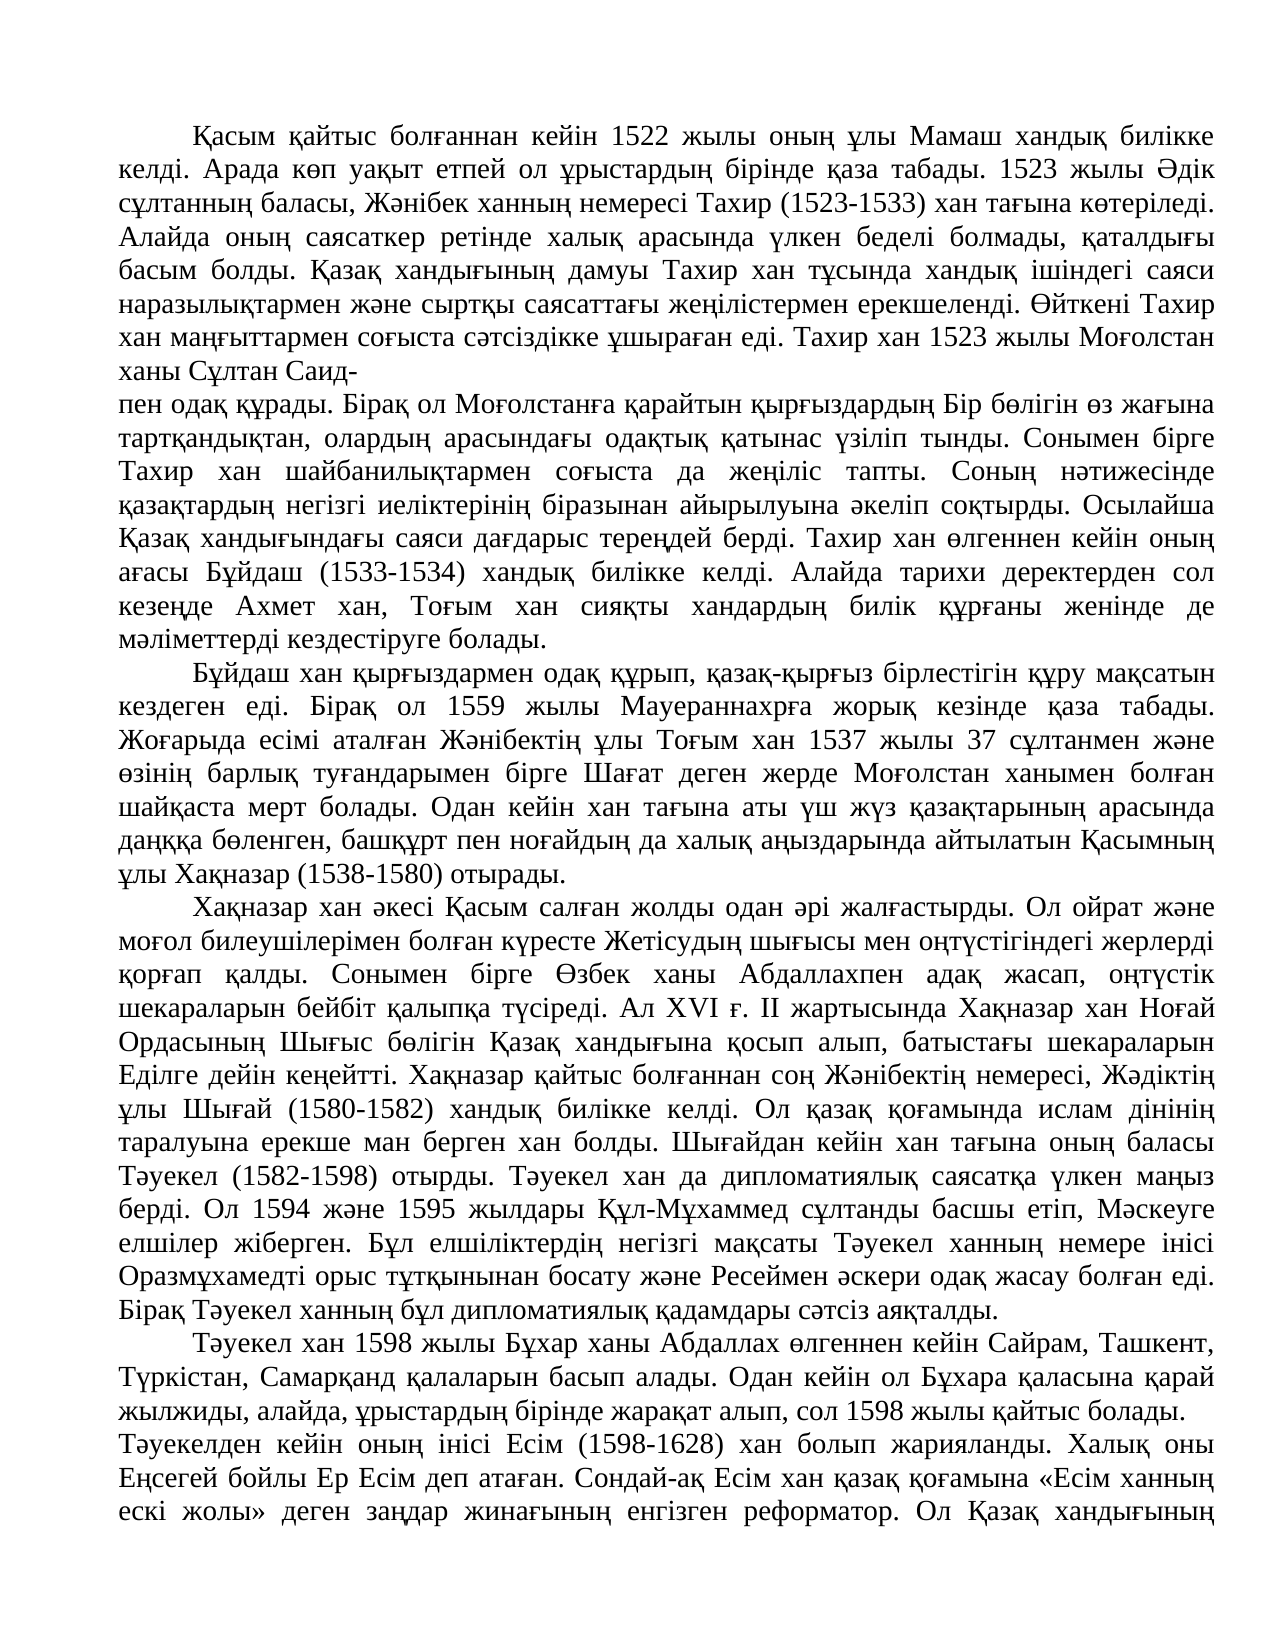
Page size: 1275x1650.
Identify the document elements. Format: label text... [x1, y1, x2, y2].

text Хақназар хан әкесі Қасым салған жолды одан әрі жалғастырды. Ол ойрат және моғол билеушілерімен болған күресте Жетісудың шығысы мен оңтүстігіндегі жерлерді қорғап қалды. Сонымен бірге Өзбек ханы Абдаллахпен адақ жасап, оңтүстік шекараларын бейбіт қалыпқа түсіреді. Ал ХVІ ғ. ІІ жартысында Хақназар хан Ноғай Ордасының Шығыс бөлігін Қазақ хандығына қосып алып, батыстағы шекараларын Еділге дейін кеңейтті. Хақназар қайтыс болғаннан соң Жәнібектің немересі, Жәдіктің ұлы Шығай (1580-1582) хандық билікке келді. Ол қазақ қоғамында ислам дінінің таралуына ерекше ман берген хан болды. Шығайдан кейін хан тағына оның баласы Тәуекел (1582-1598) отырды. Тәуекел хан да дипломатиялық саясатқа үлкен маңыз берді. Ол 1594 және 1595 жылдары Құл-Мұхаммед сұлтанды басшы етіп, Мәскеуге елшілер жіберген. Бұл елшіліктердің негізгі мақсаты Тәуекел ханның немере інісі Оразмұхамедті орыс тұтқынынан босату және Ресеймен әскери одақ жасау болған еді. Бірақ Тәуекел ханның бұл дипломатиялық қадамдары сәтсіз аяқталды. [118, 889, 1216, 1326]
text Тәуекел хан 1598 жылы Бұхар ханы Абдаллах өлгеннен кейін Сайрам, Ташкент, Түркістан, Самарқанд қалаларын басып алады. Одан кейін ол Бұхара қаласына қарай жылжиды, алайда, ұрыстардың бірінде жарақат алып, сол 1598 жылы қайтыс болады. [118, 1326, 1216, 1426]
text пен одақ құрады. Бірақ ол Моғолстанға қарайтын қырғыздардың Бір бөлігін өз жағына тартқандықтан, олардың арасындағы одақтық қатынас үзіліп тынды. Сонымен бірге Тахир хан шайбанилықтармен соғыста да жеңіліс тапты. Соның нәтижесінде қазақтардың негізгі иеліктерінің біразынан айырылуына әкеліп соқтырды. Осылайша Қазақ хандығындағы саяси дағдарыс тереңдей берді. Тахир хан өлгеннен кейін оның ағасы Бұйдаш (1533-1534) хандық билікке келді. Алайда тарихи деректерден сол кезеңде Ахмет хан, Тоғым хан сияқты хандардың билік құрғаны женінде де мәліметтерді кездестіруге болады. [118, 386, 1216, 655]
text Бұйдаш хан қырғыздармен одақ құрып, қазақ-қырғыз бірлестігін құру мақсатын кездеген еді. Бірақ ол 1559 жылы Мауераннахрға жорық кезінде қаза табады. Жоғарыда есімі аталған Жәнібектің ұлы Тоғым хан 1537 жылы 37 сұлтанмен және өзінің барлық туғандарымен бірге Шағат деген жерде Моғолстан ханымен болған шайқаста мерт болады. Одан кейін хан тағына аты үш жүз қазақтарының арасында даңққа бөленген, башқұрт пен ноғайдың да халық аңыздарында айтылатын Қасымның ұлы Хақназар (1538-1580) отырады. [118, 655, 1216, 889]
text Қасым қайтыс болғаннан кейін 1522 жылы оның ұлы Мамаш хандық билікке келді. Арада көп уақыт етпей ол ұрыстардың бірінде қаза табады. 1523 жылы Әдік сұлтанның баласы, Жәнібек ханның немересі Тахир (1523-1533) хан тағына көтеріледі. Алайда оның саясаткер ретінде халық арасында үлкен беделі болмады, қаталдығы басым болды. Қазақ хандығының дамуы Тахир хан тұсында хандық ішіндегі саяси наразылықтармен және сыртқы саясаттағы жеңілістермен ерекшеленді. Өйткені Тахир хан маңғыттармен соғыста сәтсіздікке ұшыраған еді. Тахир хан 1523 жылы Моғолстан ханы Сұлтан Саид- [118, 118, 1216, 386]
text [118, 1426, 1216, 1527]
